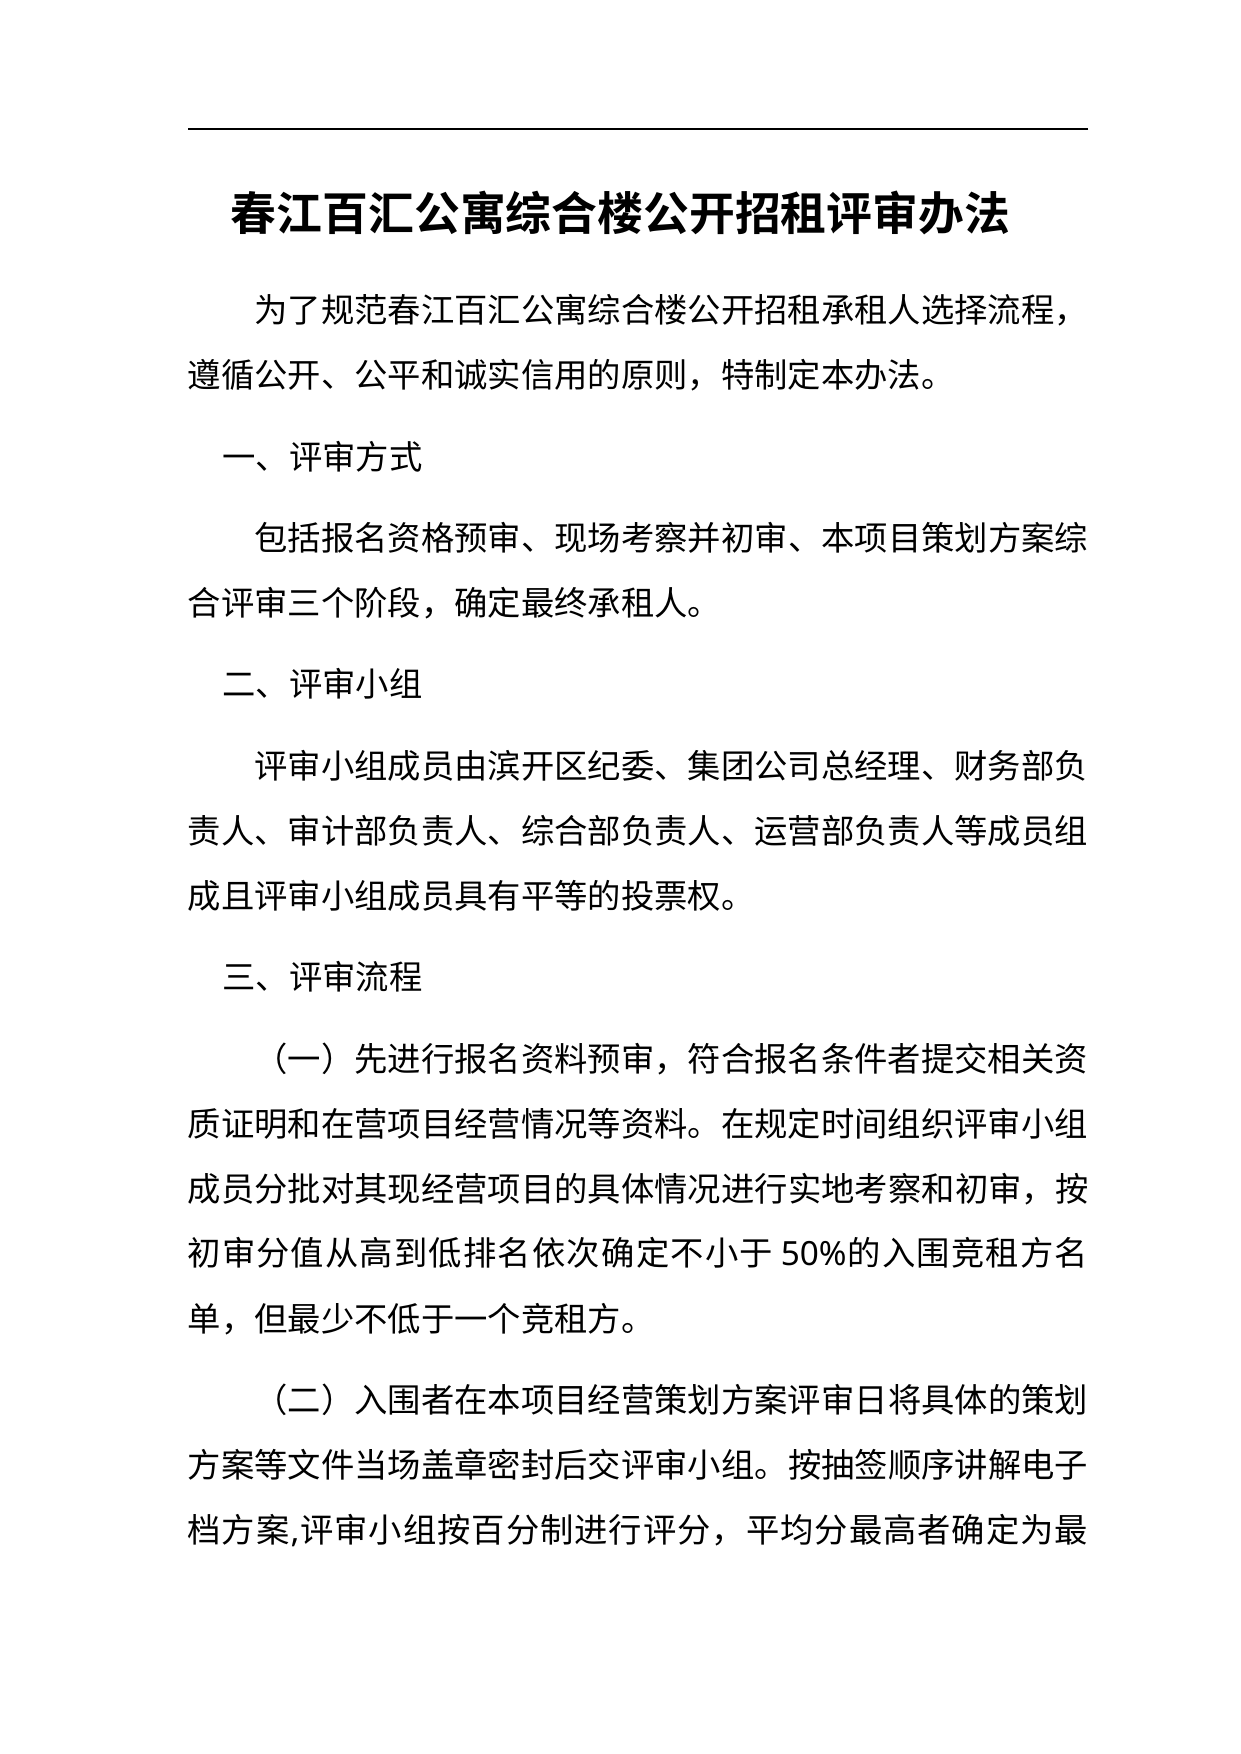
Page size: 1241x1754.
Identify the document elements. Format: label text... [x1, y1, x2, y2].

list 三、评审流程 [187, 943, 1088, 1008]
list 一、评审方式 [187, 422, 1088, 487]
text 为了规范春江百汇公寓综合楼公开招租承租人选择流程，遵循公开、公平和诚实信用的原则，特制定本办法。 [187, 276, 1088, 406]
text 包括报名资格预审、现场考察并初审、本项目策划方案综合评审三个阶段，确定最终承租人。 [187, 503, 1088, 633]
list （一）先进行报名资料预审，符合报名条件者提交相关资质证明和在营项目经营情况等资料。在规定时间组织评审小组成员分批对其现经营项目的具体情况进行实地考察和初审，按初审分值从高到低排名依次确定不小于50%的入围竞租方名单，但最少不低于一个竞租方。 [187, 1024, 1088, 1349]
text 春江百汇公寓综合楼公开招租评审办法 [187, 162, 1053, 259]
list 二、评审小组 [187, 650, 1088, 715]
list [187, 1365, 1088, 1560]
list 评审小组成员由滨开区纪委、集团公司总经理、财务部负责人、审计部负责人、综合部负责人、运营部负责人等成员组成且评审小组成员具有平等的投票权。 [187, 731, 1088, 926]
